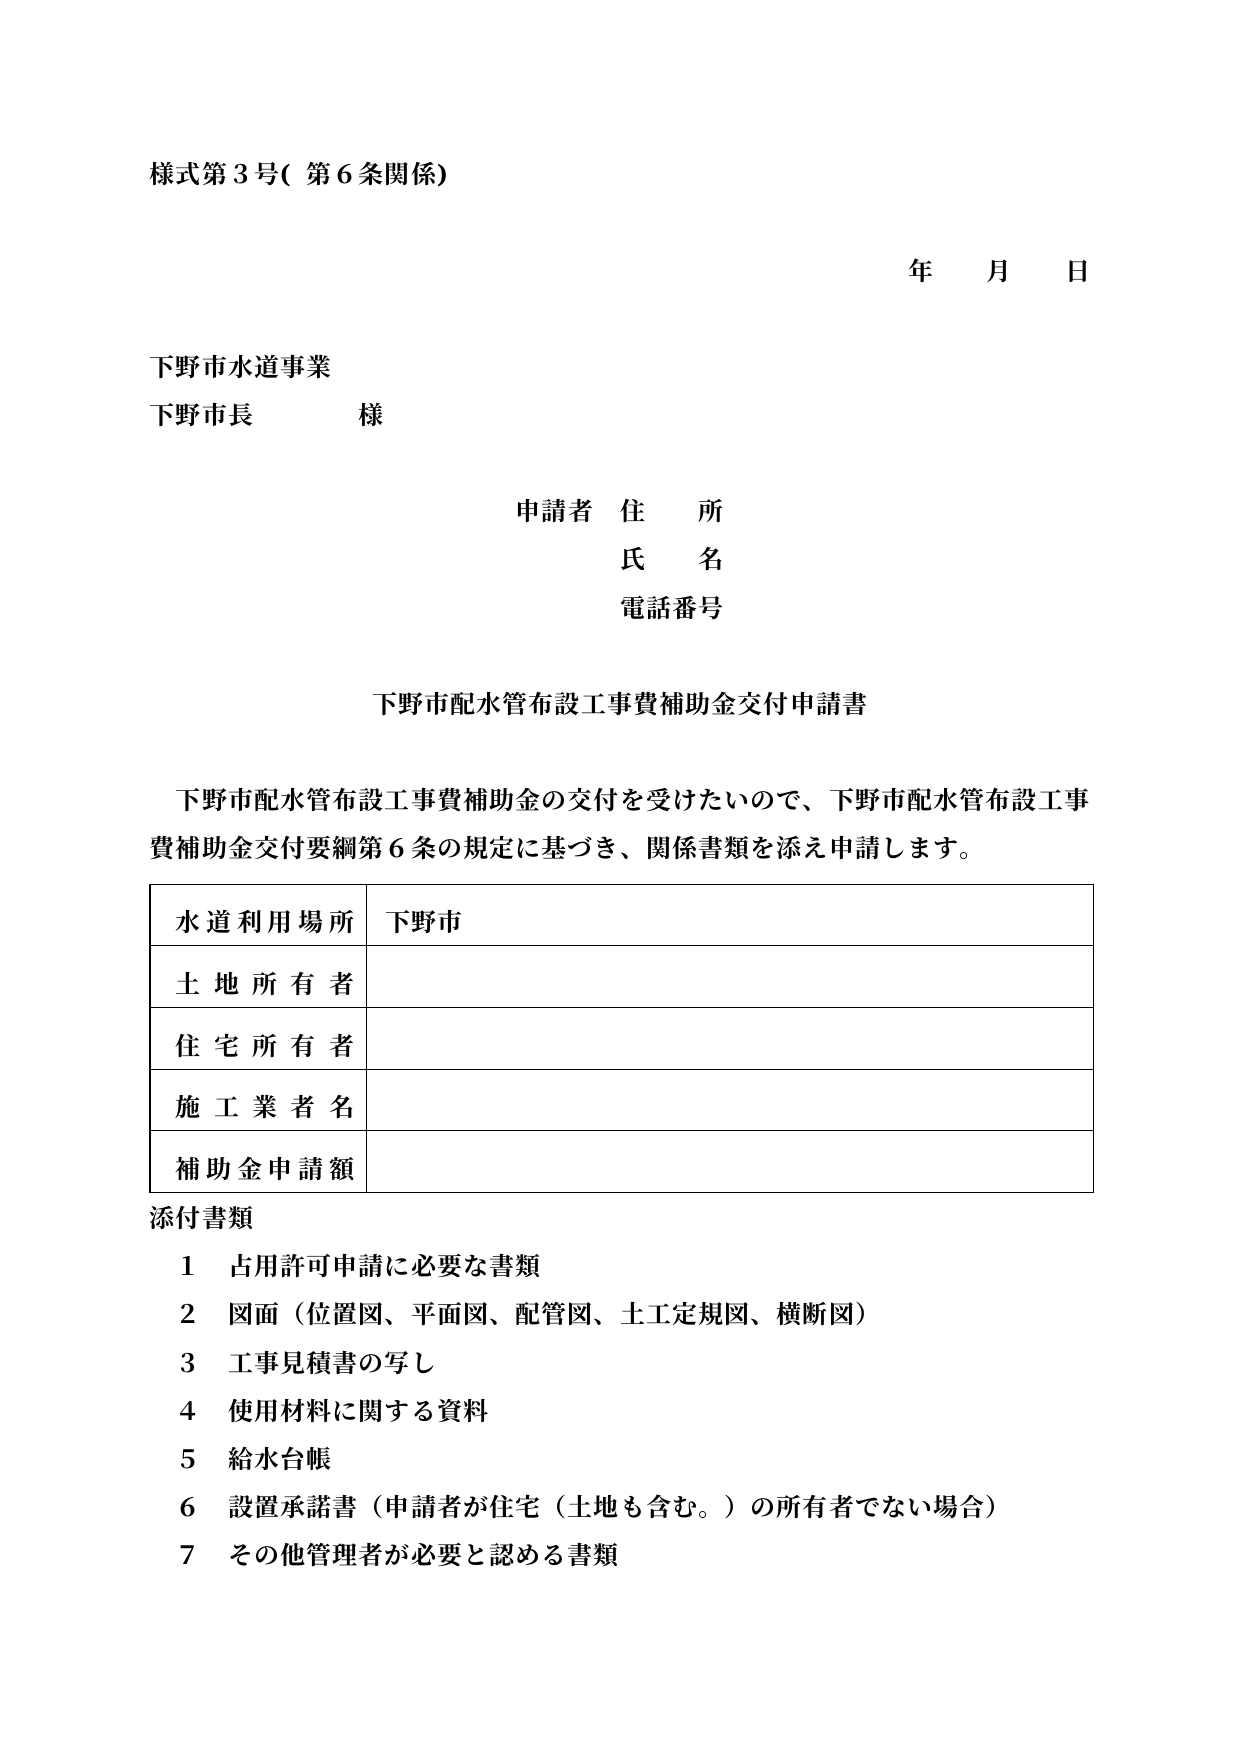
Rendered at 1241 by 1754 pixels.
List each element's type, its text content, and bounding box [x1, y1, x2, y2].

table_cell 施工業者名 [151, 1070, 366, 1130]
text １ 占用許可申請に必要な書類 [149, 1241, 1091, 1289]
text 年 月 日 [149, 245, 1091, 293]
text 申請者 住 所 [149, 486, 929, 534]
text 下野市水道事業 [149, 342, 1091, 390]
table_header 水道利用場所 [151, 885, 366, 945]
text ３ 工事見積書の写し [149, 1337, 1091, 1385]
table_cell 住宅所有者 [151, 1008, 366, 1068]
text 電話番号 [149, 582, 1047, 630]
text 氏 名 [149, 534, 1091, 582]
text ４ 使用材料に関する資料 [149, 1385, 1091, 1433]
text 添付書類 [149, 1193, 1091, 1241]
table_cell 補助金申請額 [151, 1131, 366, 1192]
text 下野市配水管布設工事費補助金の交付を受けたいので、下野市配水管布設工事費補助金交付要綱第６条の規定に基づき、関係書類を添え申請します。 [149, 775, 1091, 871]
text 下野市配水管布設工事費補助金交付申請書 [149, 678, 1091, 727]
table_cell 土地所有者 [151, 946, 366, 1007]
table_header 下野市 [367, 885, 1093, 945]
text ２ 図面（位置図、平面図、配管図、土工定規図、横断図） [149, 1289, 1091, 1337]
table_cell [367, 1070, 1093, 1130]
text ７ その他管理者が必要と認める書類 [149, 1530, 1091, 1578]
text 様式第３号(第６条関係) [149, 149, 1091, 197]
text 下野市長 様 [149, 390, 1091, 438]
table_cell [367, 946, 1093, 1007]
table_cell [367, 1131, 1093, 1192]
table_cell [367, 1008, 1093, 1068]
text ５ 給水台帳 [149, 1433, 1091, 1482]
text ６ 設置承諾書（申請者が住宅（土地も含む。）の所有者でない場合） [149, 1482, 1091, 1530]
